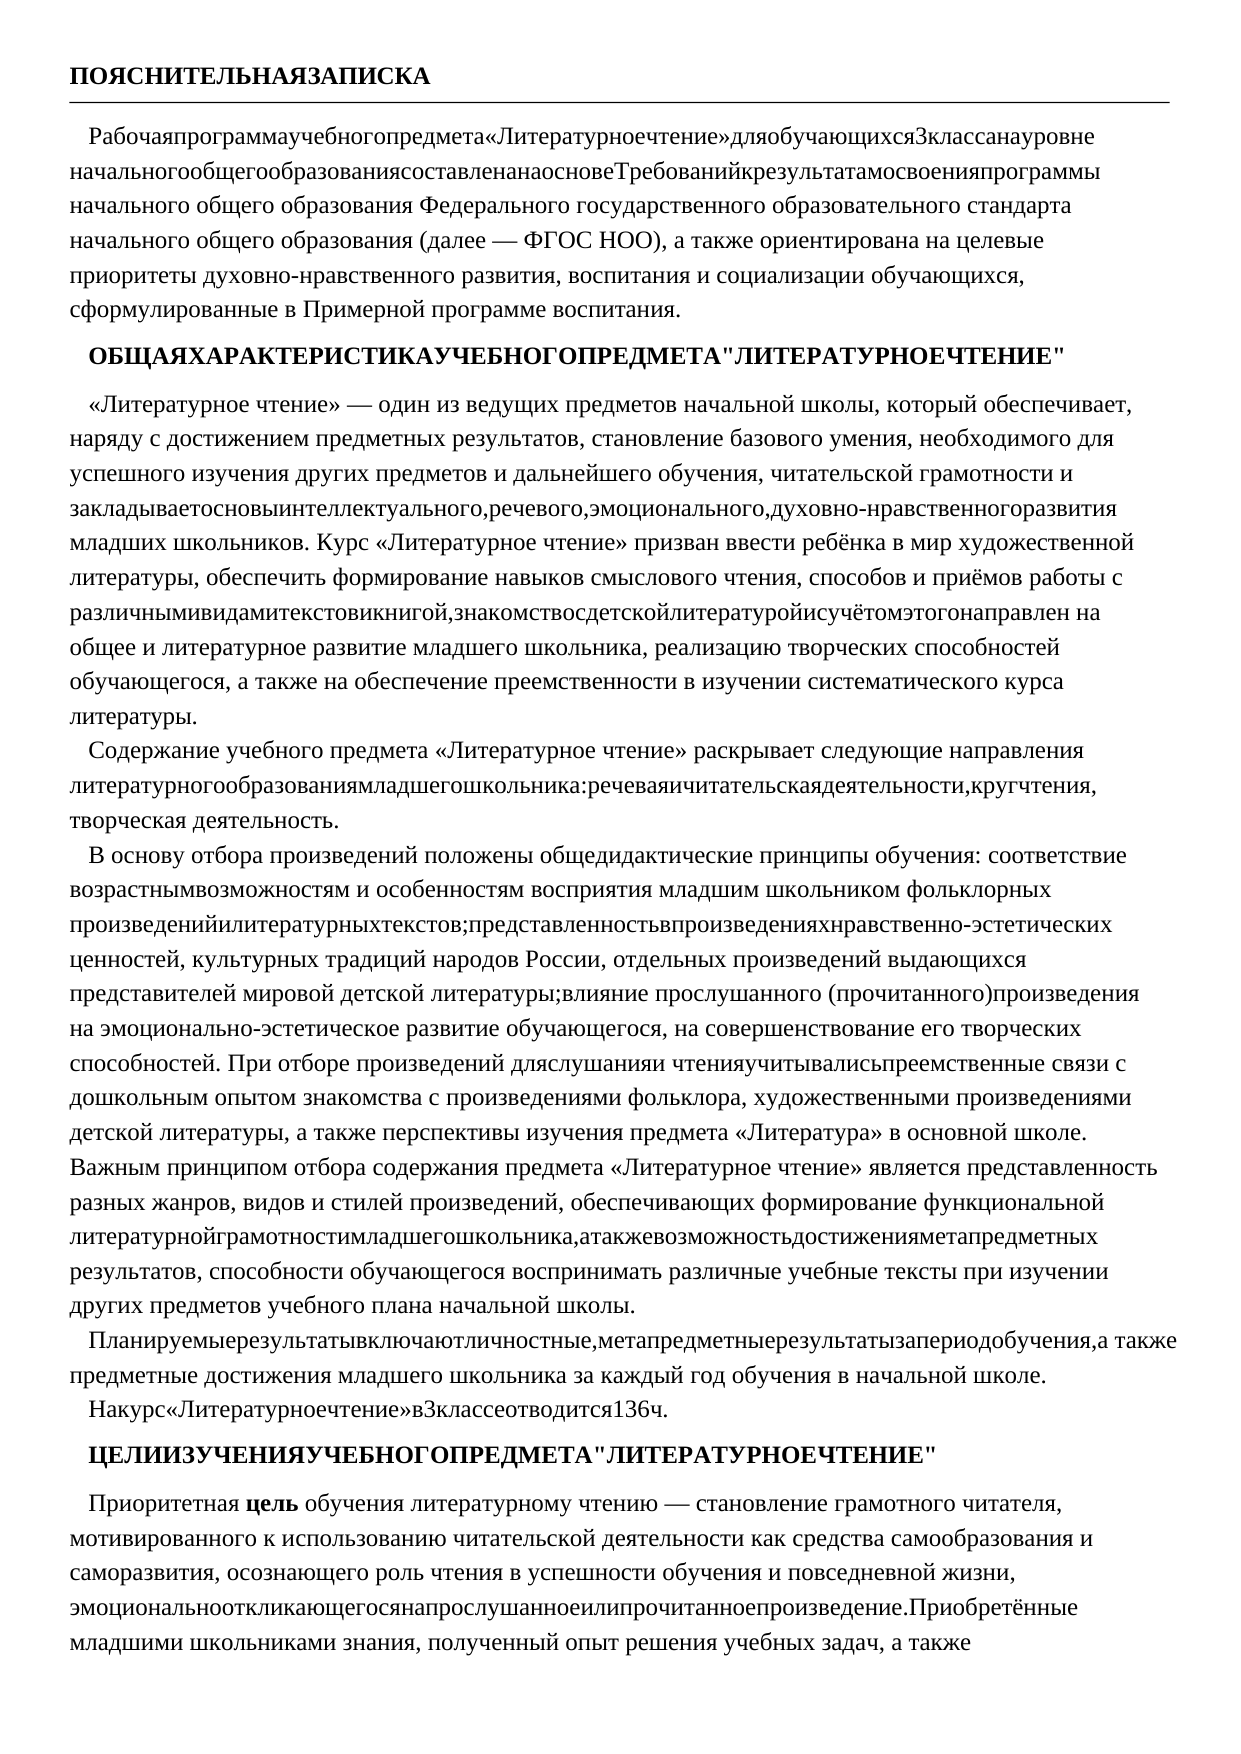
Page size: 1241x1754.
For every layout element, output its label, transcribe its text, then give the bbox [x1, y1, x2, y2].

subtitle ПОЯСНИТЕЛЬНАЯЗАПИСКА [69, 61, 1182, 90]
text В основу отбора произведений положены общедидактические принципы обучения: соответствие возрастнымвозможностям и особенностям восприятия младшим школьником фольклорных произведенийилитературныхтекстов;представленностьвпроизведенияхнравственно-эстетических ценностей, культурных традиций народов России, отдельных произведений выдающихся представителей мировой детской литературы;влияние прослушанного (прочитанного)произведения на эмоционально-эстетическое развитие обучающегося, на совершенствование его творческих способностей. При отборе произведений дляслушанияи чтенияучитывалисьпреемственные связи с дошкольным опытом знакомства с произведениями фольклора, художественными произведениями детской литературы, а также перспективы изучения предмета «Литература» в основной школе. [69, 840, 1167, 1146]
text Рабочаяпрограммаучебногопредмета«Литературноечтение»дляобучающихся3классанауровне начальногообщегообразованиясоставленанаосновеТребованийкрезультатамосвоенияпрограммы начального общего образования Федерального государственного образовательного стандарта начального общего образования (далее — ФГОС НОО), а также ориентирована на целевые приоритеты духовно-нравственного развития, воспитания и социализации обучающихся, сформулированные в Примерной программе воспитания. [69, 121, 1167, 323]
text Приоритетная цель обучения литературному чтению — становление грамотного читателя, мотивированного к использованию читательской деятельности как средства самообразования и саморазвития, осознающего роль чтения в успешности обучения и повседневной жизни, эмоциональнооткликающегосянапрослушанноеилипрочитанноепроизведение.Приобретённые младшими школьниками знания, полученный опыт решения учебных задач, а также [69, 1488, 1167, 1656]
subtitle ОБЩАЯХАРАКТЕРИСТИКАУЧЕБНОГОПРЕДМЕТА"ЛИТЕРАТУРНОЕЧТЕНИЕ" [88, 341, 1182, 370]
text «Литературное чтение» — один из ведущих предметов начальной школы, который обеспечивает, наряду с достижением предметных результатов, становление базового умения, необходимого для успешного изучения других предметов и дальнейшего обучения, читательской грамотности и закладываетосновыинтеллектуального,речевого,эмоционального,духовно-нравственногоразвития младших школьников. Курс «Литературное чтение» призван ввести ребёнка в мир художественной литературы, обеспечить формирование навыков смыслового чтения, способов и приёмов работы с различнымивидамитекстовикнигой,знакомствосдетскойлитературойисучётомэтогонаправлен на общее и литературное развитие младшего школьника, реализацию творческих способностей обучающегося, а также на обеспечение преемственности в изучении систематического курса литературы. [69, 389, 1167, 730]
text Накурс«Литературноечтение»в3классеотводится136ч. [88, 1395, 1182, 1423]
text Содержание учебного предмета «Литературное чтение» раскрывает следующие направления литературногообразованиямладшегошкольника:речеваяичитательскаядеятельности,кругчтения, творческая деятельность. [69, 736, 1182, 834]
text Важным принципом отбора содержания предмета «Литературное чтение» является представленность разных жанров, видов и стилей произведений, обеспечивающих формирование функциональной литературнойграмотностимладшегошкольника,атакжевозможностьдостиженияметапредметных результатов, способности обучающегося воспринимать различные учебные тексты при изучении других предметов учебного плана начальной школы. [69, 1152, 1167, 1319]
subtitle ЦЕЛИИЗУЧЕНИЯУЧЕБНОГОПРЕДМЕТА"ЛИТЕРАТУРНОЕЧТЕНИЕ" [88, 1440, 1182, 1469]
text Планируемыерезультатывключаютличностные,метапредметныерезультатызапериодобучения,а также предметные достижения младшего школьника за каждый год обучения в начальной школе. [69, 1325, 1182, 1389]
